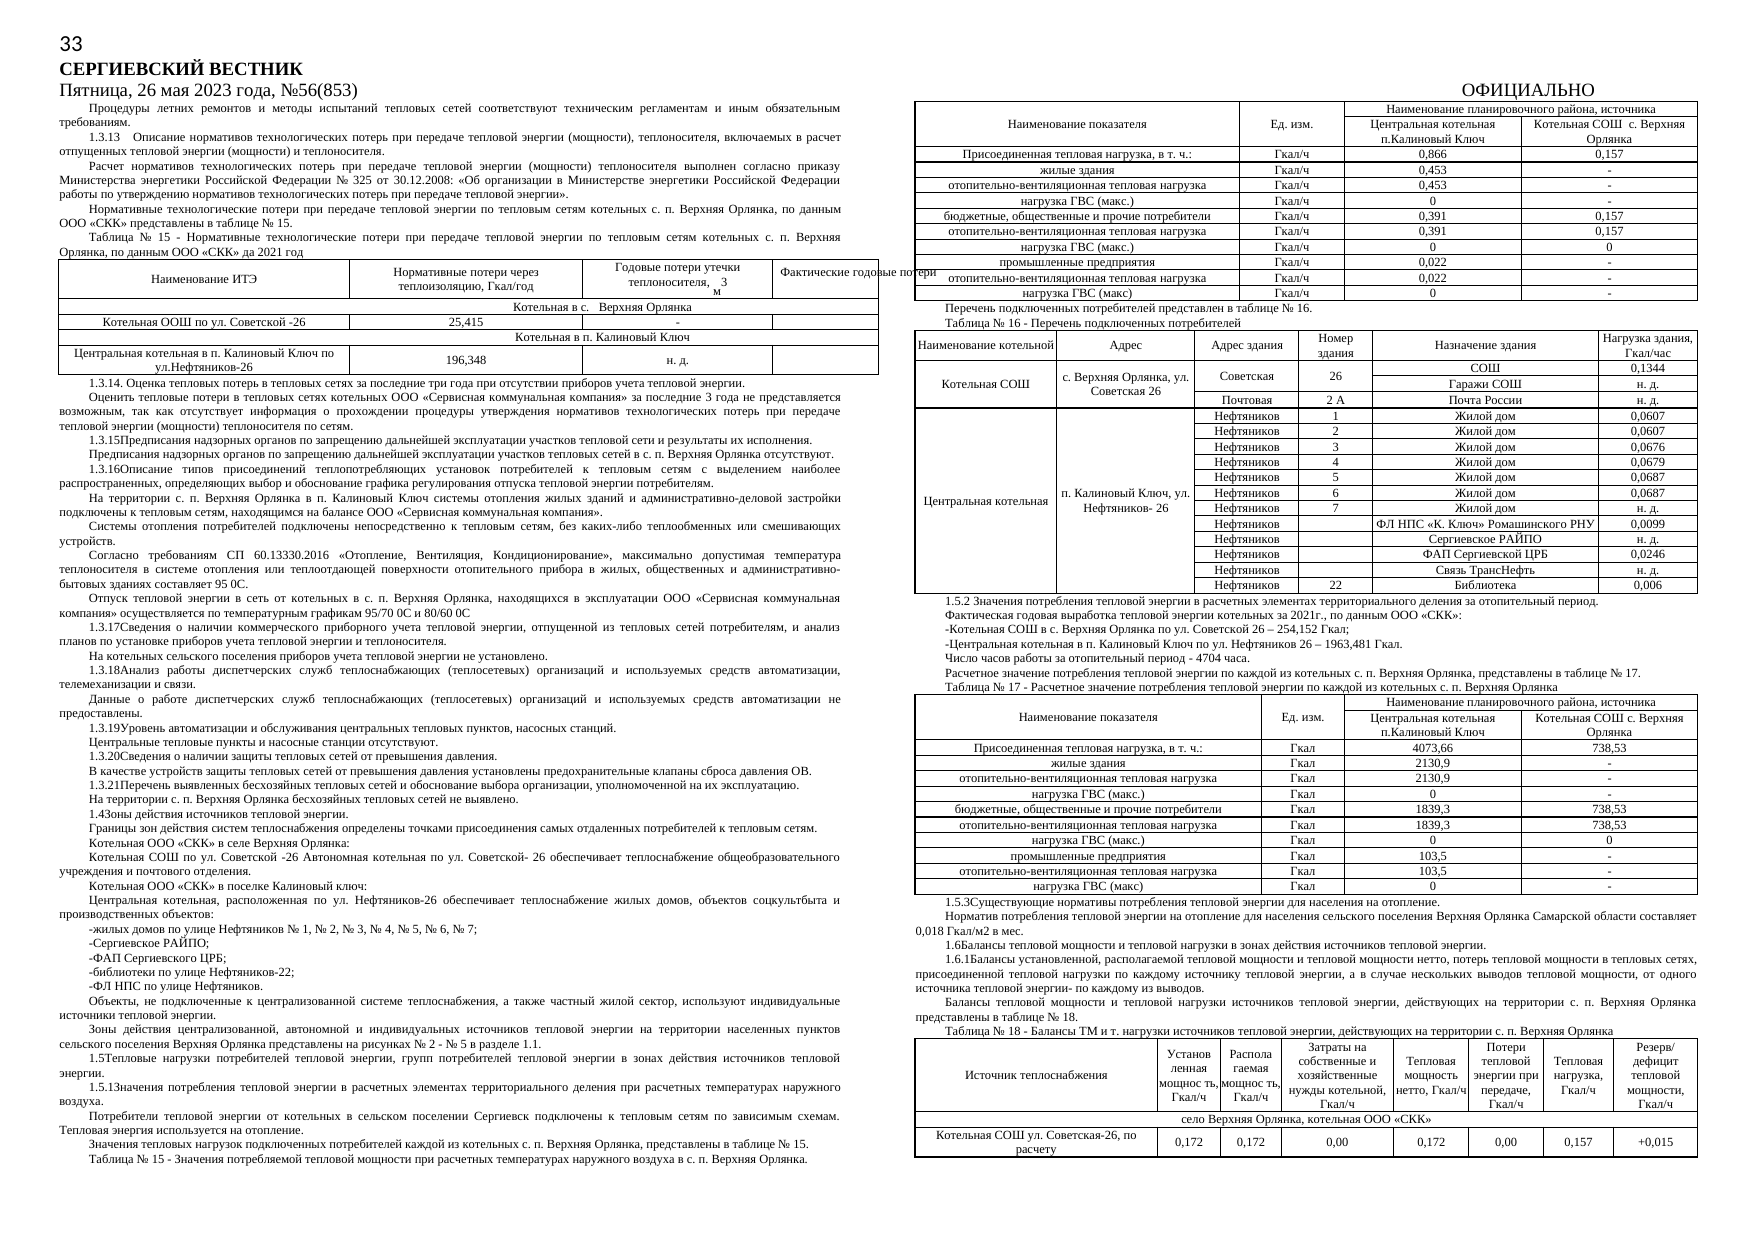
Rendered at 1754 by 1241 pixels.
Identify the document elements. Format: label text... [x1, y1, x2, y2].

text На котельных сельского поселения приборов учета тепловой энергии не установлено. [59, 648, 842, 663]
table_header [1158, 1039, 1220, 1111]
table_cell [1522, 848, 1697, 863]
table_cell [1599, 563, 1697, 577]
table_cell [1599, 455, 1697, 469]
text Значения тепловых нагрузок подключенных потребителей каждой из котельных с. п. Верхняя Орлянка, представлены в таблице № 15. [59, 1137, 842, 1152]
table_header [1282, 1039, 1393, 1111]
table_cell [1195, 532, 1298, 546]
text 1.5.1Значения потребления тепловой энергии в расчетных элементах территориального деления при расчетных температурах наружного воздуха. [59, 1080, 842, 1108]
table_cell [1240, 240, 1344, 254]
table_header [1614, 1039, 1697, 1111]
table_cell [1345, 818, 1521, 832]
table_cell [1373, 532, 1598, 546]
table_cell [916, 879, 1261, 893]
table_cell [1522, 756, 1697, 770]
text Перечень подключенных потребителей представлен в таблице № 16. [915, 301, 1698, 316]
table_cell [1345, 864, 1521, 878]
text Потребители тепловой энергии от котельных в сельском поселении Сергиевск подключены к тепловым сетям по зависимым схемам. Тепловая энергия используется на отопление. [59, 1108, 842, 1137]
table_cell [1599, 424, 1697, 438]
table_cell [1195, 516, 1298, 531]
text Оценить тепловые потери в тепловых сетях котельных ООО «Сервисная коммунальная компания» за последние 3 года не представляется возможным, так как отсутствует информация о прохождении процедуры утверждения нормативов технологических потерь при передаче тепловой энергии (мощности) теплоносителя по сетям. [59, 390, 842, 433]
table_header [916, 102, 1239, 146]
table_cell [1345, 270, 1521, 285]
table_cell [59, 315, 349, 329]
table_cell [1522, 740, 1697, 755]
text -Сергиевское РАЙПО; [59, 936, 842, 950]
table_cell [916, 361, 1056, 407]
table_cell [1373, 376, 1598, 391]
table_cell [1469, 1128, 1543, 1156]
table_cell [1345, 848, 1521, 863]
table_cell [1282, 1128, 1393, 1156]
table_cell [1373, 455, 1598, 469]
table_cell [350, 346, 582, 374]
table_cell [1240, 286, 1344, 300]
text Котельная ООО «СКК» в поселке Калиновый ключ: [59, 878, 842, 893]
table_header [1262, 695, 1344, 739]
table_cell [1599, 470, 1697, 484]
text На территории с. п. Верхняя Орлянка в п. Калиновый Ключ системы отопления жилых зданий и административно-деловой застройки подключены к тепловым сетям, находящимся на балансе ООО «Сервисная коммунальная компания». [59, 490, 842, 519]
text Нормативные технологические потери при передаче тепловой энергии по тепловым сетям котельных с. п. Верхняя Орлянка, по данным ООО «СКК» представлены в таблице № 15. [59, 201, 842, 230]
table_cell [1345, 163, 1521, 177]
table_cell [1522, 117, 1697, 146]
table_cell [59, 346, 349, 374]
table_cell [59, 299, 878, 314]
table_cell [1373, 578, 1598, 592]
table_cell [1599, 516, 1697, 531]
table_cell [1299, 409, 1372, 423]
text Границы зон действия систем теплоснабжения определены точками присоединения самых отдаленных потребителей к тепловым сетям. [59, 821, 842, 835]
text 1.3.13 Описание нормативов технологических потерь при передаче тепловой энергии (мощности), теплоносителя, включаемых в расчет отпущенных тепловой энергии (мощности) и теплоносителя. [59, 129, 842, 158]
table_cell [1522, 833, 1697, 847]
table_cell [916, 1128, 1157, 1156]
text 1.3.14. Оценка тепловых потерь в тепловых сетях за последние три года при отсутствии приборов учета тепловой энергии. [59, 375, 842, 390]
text Таблица № 16 - Перечень подключенных потребителей [915, 316, 1698, 330]
text 1.4Зоны действия источников тепловой энергии. [59, 807, 842, 821]
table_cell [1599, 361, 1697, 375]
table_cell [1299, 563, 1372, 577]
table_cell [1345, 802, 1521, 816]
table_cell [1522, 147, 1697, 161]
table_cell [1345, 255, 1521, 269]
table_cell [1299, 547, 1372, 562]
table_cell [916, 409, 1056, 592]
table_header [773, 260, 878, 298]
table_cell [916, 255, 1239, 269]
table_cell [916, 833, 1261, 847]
text 1.3.20Сведения о наличии защиты тепловых сетей от превышения давления. [59, 749, 842, 763]
text Зоны действия централизованной, автономной и индивидуальных источников тепловой энергии на территории населенных пунктов сельского поселения Верхняя Орлянка представлены на рисунках № 2 - № 5 в разделе 1.1. [59, 1022, 842, 1051]
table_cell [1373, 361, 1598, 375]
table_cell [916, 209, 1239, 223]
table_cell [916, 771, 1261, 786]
text Расчетное значение потребления тепловой энергии по каждой из котельных с. п. Верхняя Орлянка, представлены в таблице № 17. [915, 665, 1698, 680]
text Таблица № 15 - Значения потребляемой тепловой мощности при расчетных температурах наружного воздуха в с. п. Верхняя Орлянка. [59, 1152, 842, 1166]
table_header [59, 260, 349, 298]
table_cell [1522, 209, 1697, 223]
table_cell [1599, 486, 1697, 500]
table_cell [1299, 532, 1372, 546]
text Объекты, не подключенные к централизованной системе теплоснабжения, а также частный жилой сектор, используют индивидуальные источники тепловой энергии. [59, 993, 842, 1022]
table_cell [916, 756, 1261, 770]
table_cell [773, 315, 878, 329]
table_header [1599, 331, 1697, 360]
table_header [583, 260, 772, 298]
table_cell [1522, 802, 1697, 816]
text 1.3.17Сведения о наличии коммерческого приборного учета тепловой энергии, отпущенной из тепловых сетей потребителям, и анализ планов по установке приборов учета тепловой энергии и теплоносителя. [59, 620, 842, 648]
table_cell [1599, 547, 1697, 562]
text Котельная СОШ по ул. Советской -26 Автономная котельная по ул. Советской- 26 обеспечивает теплоснабжение общеобразовательного учреждения и почтового отделения. [59, 850, 842, 878]
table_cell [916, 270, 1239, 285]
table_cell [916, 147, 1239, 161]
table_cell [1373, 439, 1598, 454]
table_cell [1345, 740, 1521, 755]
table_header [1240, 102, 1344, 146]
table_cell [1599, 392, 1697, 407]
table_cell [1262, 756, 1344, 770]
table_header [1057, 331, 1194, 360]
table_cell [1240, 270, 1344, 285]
text -Центральная котельная в п. Калиновый Ключ по ул. Нефтяников 26 – 1963,481 Гкал. [915, 637, 1698, 651]
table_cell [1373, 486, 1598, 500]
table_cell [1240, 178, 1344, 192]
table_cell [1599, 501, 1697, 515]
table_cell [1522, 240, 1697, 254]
text -ФЛ НПС по улице Нефтяников. [59, 979, 842, 993]
text В качестве устройств защиты тепловых сетей от превышения давления установлены предохранительные клапаны сброса давления ОВ. [59, 763, 842, 778]
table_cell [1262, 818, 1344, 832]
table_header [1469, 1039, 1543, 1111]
text Котельная ООО «СКК» в селе Верхняя Орлянка: [59, 835, 842, 850]
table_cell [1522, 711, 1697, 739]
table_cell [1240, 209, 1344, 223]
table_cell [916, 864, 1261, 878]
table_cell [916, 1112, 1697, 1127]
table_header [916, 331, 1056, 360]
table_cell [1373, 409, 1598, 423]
text Предписания надзорных органов по запрещению дальнейшей эксплуатации участков тепловых сетей в с. п. Верхняя Орлянка отсутствуют. [59, 447, 842, 462]
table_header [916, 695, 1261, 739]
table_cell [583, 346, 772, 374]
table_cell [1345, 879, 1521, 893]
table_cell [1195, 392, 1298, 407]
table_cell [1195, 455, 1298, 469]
text -библиотеки по улице Нефтяников-22; [59, 965, 842, 979]
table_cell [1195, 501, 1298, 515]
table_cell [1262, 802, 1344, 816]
text На территории с. п. Верхняя Орлянка бесхозяйных тепловых сетей не выявлено. [59, 792, 842, 807]
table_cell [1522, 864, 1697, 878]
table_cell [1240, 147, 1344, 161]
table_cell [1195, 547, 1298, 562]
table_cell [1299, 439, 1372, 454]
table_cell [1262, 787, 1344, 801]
text Данные о работе диспетчерских служб теплоснабжающих (теплосетевых) организаций и используемых средств автоматизации не предоставлены. [59, 692, 842, 720]
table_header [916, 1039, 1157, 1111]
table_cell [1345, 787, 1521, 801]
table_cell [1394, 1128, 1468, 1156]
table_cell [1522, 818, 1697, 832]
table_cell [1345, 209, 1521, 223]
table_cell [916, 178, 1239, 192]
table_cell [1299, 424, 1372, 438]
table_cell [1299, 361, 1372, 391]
text Расчет нормативов технологических потерь при передаче тепловой энергии (мощности) теплоносителя выполнен согласно приказу Министерства энергетики Российской Федерации № 325 от 30.12.2008: «Об организации в Министерстве энергетики Российской Федерации работы по утверждению нормативов технологических потерь при передаче тепловой энергии». [59, 158, 842, 201]
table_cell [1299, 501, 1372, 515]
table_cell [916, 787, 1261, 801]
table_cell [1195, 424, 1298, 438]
text Отпуск тепловой энергии в сеть от котельных в с. п. Верхняя Орлянка, находящихся в эксплуатации ООО «Сервисная коммунальная компания» осуществляется по температурным графикам 95/70 0С и 80/60 0С [59, 591, 842, 620]
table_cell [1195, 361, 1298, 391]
text 1.3.16Описание типов присоединений теплопотребляющих установок потребителей к тепловым сетям с выделением наиболее распространенных, определяющих выбор и обоснование графика регулирования отпуска тепловой энергии потребителям. [59, 462, 842, 490]
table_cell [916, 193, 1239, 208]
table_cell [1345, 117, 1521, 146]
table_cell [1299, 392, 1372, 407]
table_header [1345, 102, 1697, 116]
text 1.3.21Перечень выявленных бесхозяйных тепловых сетей и обоснование выбора организации, уполномоченной на их эксплуатацию. [59, 778, 842, 792]
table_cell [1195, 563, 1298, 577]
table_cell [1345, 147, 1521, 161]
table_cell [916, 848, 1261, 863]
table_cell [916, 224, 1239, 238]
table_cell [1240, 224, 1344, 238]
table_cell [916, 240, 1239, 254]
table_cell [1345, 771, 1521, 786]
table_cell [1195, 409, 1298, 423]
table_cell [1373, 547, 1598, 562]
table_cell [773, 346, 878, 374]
text 1.3.19Уровень автоматизации и обслуживания центральных тепловых пунктов, насосных станций. [59, 720, 842, 735]
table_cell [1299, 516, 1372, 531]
text Центральная котельная, расположенная по ул. Нефтяников-26 обеспечивает теплоснабжение жилых домов, объектов соцкультбыта и производственных объектов: [59, 893, 842, 922]
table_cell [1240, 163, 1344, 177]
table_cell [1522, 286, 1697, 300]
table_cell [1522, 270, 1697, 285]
text Норматив потребления тепловой энергии на отопление для населения сельского поселения Верхняя Орлянка Самарской области составляет 0,018 Гкал/м2 в мес. [915, 909, 1698, 938]
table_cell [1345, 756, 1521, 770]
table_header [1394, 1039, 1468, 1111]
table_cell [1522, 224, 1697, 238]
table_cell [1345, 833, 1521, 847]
text Число часов работы за отопительный период - 4704 часа. [915, 651, 1698, 665]
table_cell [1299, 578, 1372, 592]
text -жилых домов по улице Нефтяников № 1, № 2, № 3, № 4, № 5, № 6, № 7; [59, 922, 842, 936]
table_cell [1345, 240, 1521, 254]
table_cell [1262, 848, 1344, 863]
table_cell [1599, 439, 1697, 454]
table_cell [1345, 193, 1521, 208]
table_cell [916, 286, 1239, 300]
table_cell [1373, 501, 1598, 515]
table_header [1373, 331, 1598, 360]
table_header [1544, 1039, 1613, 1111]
text Балансы тепловой мощности и тепловой нагрузки источников тепловой энергии, действующих на территории с. п. Верхняя Орлянка представлены в таблице № 18. [915, 995, 1698, 1024]
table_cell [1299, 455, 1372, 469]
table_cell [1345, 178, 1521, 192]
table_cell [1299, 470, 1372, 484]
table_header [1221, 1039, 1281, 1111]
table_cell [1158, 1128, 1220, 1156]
text Центральные тепловые пункты и насосные станции отсутствуют. [59, 735, 842, 749]
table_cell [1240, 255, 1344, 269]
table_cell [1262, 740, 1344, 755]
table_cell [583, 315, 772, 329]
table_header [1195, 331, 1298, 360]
text Таблица № 18 - Балансы ТМ и т. нагрузки источников тепловой энергии, действующих на территории с. п. Верхняя Орлянка [915, 1024, 1698, 1038]
text 1.5.3Существующие нормативы потребления тепловой энергии для населения на отопление. [915, 895, 1698, 909]
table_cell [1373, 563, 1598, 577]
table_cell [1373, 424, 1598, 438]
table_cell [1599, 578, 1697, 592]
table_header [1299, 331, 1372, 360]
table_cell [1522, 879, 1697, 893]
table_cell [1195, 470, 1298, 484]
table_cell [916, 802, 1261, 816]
text 1.6.1Балансы установленной, располагаемой тепловой мощности и тепловой мощности нетто, потерь тепловой мощности в тепловых сетях, присоединенной тепловой нагрузки по каждому источнику тепловой энергии, а в случае нескольких выводов тепловой мощности, от одного источника тепловой энергии- по каждому из выводов. [915, 952, 1698, 995]
text -Котельная СОШ в с. Верхняя Орлянка по ул. Советской 26 – 254,152 Гкал; [915, 622, 1698, 637]
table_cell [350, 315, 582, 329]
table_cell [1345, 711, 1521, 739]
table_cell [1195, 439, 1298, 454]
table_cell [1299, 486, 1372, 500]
text Согласно требованиям СП 60.13330.2016 «Отопление, Вентиляция, Кондиционирование», максимально допустимая температура теплоносителя в системе отопления или теплоотдающей поверхности отопительного прибора в жилых, общественных и административно-бытовых зданиях составляет 95 0С. [59, 548, 842, 591]
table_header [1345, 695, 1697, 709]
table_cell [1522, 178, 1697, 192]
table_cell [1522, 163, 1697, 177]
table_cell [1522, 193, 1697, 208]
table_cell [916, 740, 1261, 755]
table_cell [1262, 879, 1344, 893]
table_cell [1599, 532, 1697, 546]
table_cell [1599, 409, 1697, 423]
text -ФАП Сергиевского ЦРБ; [59, 950, 842, 965]
text 1.3.15Предписания надзорных органов по запрещению дальнейшей эксплуатации участков тепловой сети и результаты их исполнения. [59, 433, 842, 447]
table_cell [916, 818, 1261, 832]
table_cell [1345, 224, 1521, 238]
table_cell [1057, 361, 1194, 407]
text Системы отопления потребителей подключены непосредственно к тепловым сетям, без каких-либо теплообменных или смешивающих устройств. [59, 519, 842, 548]
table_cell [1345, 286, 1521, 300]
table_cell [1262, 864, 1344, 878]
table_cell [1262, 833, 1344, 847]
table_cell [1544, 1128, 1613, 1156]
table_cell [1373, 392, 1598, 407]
text 1.5.2 Значения потребления тепловой энергии в расчетных элементах территориального деления за отопительный период. [915, 594, 1698, 608]
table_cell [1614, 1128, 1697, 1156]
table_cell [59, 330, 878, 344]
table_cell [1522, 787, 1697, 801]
text Таблица № 15 - Нормативные технологические потери при передаче тепловой энергии по тепловым сетям котельных с. п. Верхняя Орлянка, по данным ООО «СКК» да 2021 год [59, 230, 842, 259]
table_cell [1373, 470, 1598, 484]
text Фактическая годовая выработка тепловой энергии котельных за 2021г., по данным ООО «СКК»: [915, 608, 1698, 622]
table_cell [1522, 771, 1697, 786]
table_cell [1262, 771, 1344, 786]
text 1.5Тепловые нагрузки потребителей тепловой энергии, групп потребителей тепловой энергии в зонах действия источников тепловой энергии. [59, 1051, 842, 1080]
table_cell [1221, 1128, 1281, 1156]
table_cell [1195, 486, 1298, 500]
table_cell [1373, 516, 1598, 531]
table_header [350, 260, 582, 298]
text Таблица № 17 - Расчетное значение потребления тепловой энергии по каждой из котельных с. п. Верхняя Орлянка [915, 680, 1698, 694]
text 1.6Балансы тепловой мощности и тепловой нагрузки в зонах действия источников тепловой энергии. [915, 938, 1698, 952]
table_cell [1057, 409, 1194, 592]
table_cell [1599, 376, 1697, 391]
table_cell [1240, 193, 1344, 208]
text Процедуры летних ремонтов и методы испытаний тепловых сетей соответствуют техническим регламентам и иным обязательным требованиям. [59, 101, 842, 129]
text 1.3.18Анализ работы диспетчерских служб теплоснабжающих (теплосетевых) организаций и используемых средств автоматизации, телемеханизации и связи. [59, 663, 842, 692]
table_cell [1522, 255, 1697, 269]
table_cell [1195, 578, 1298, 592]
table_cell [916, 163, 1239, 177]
